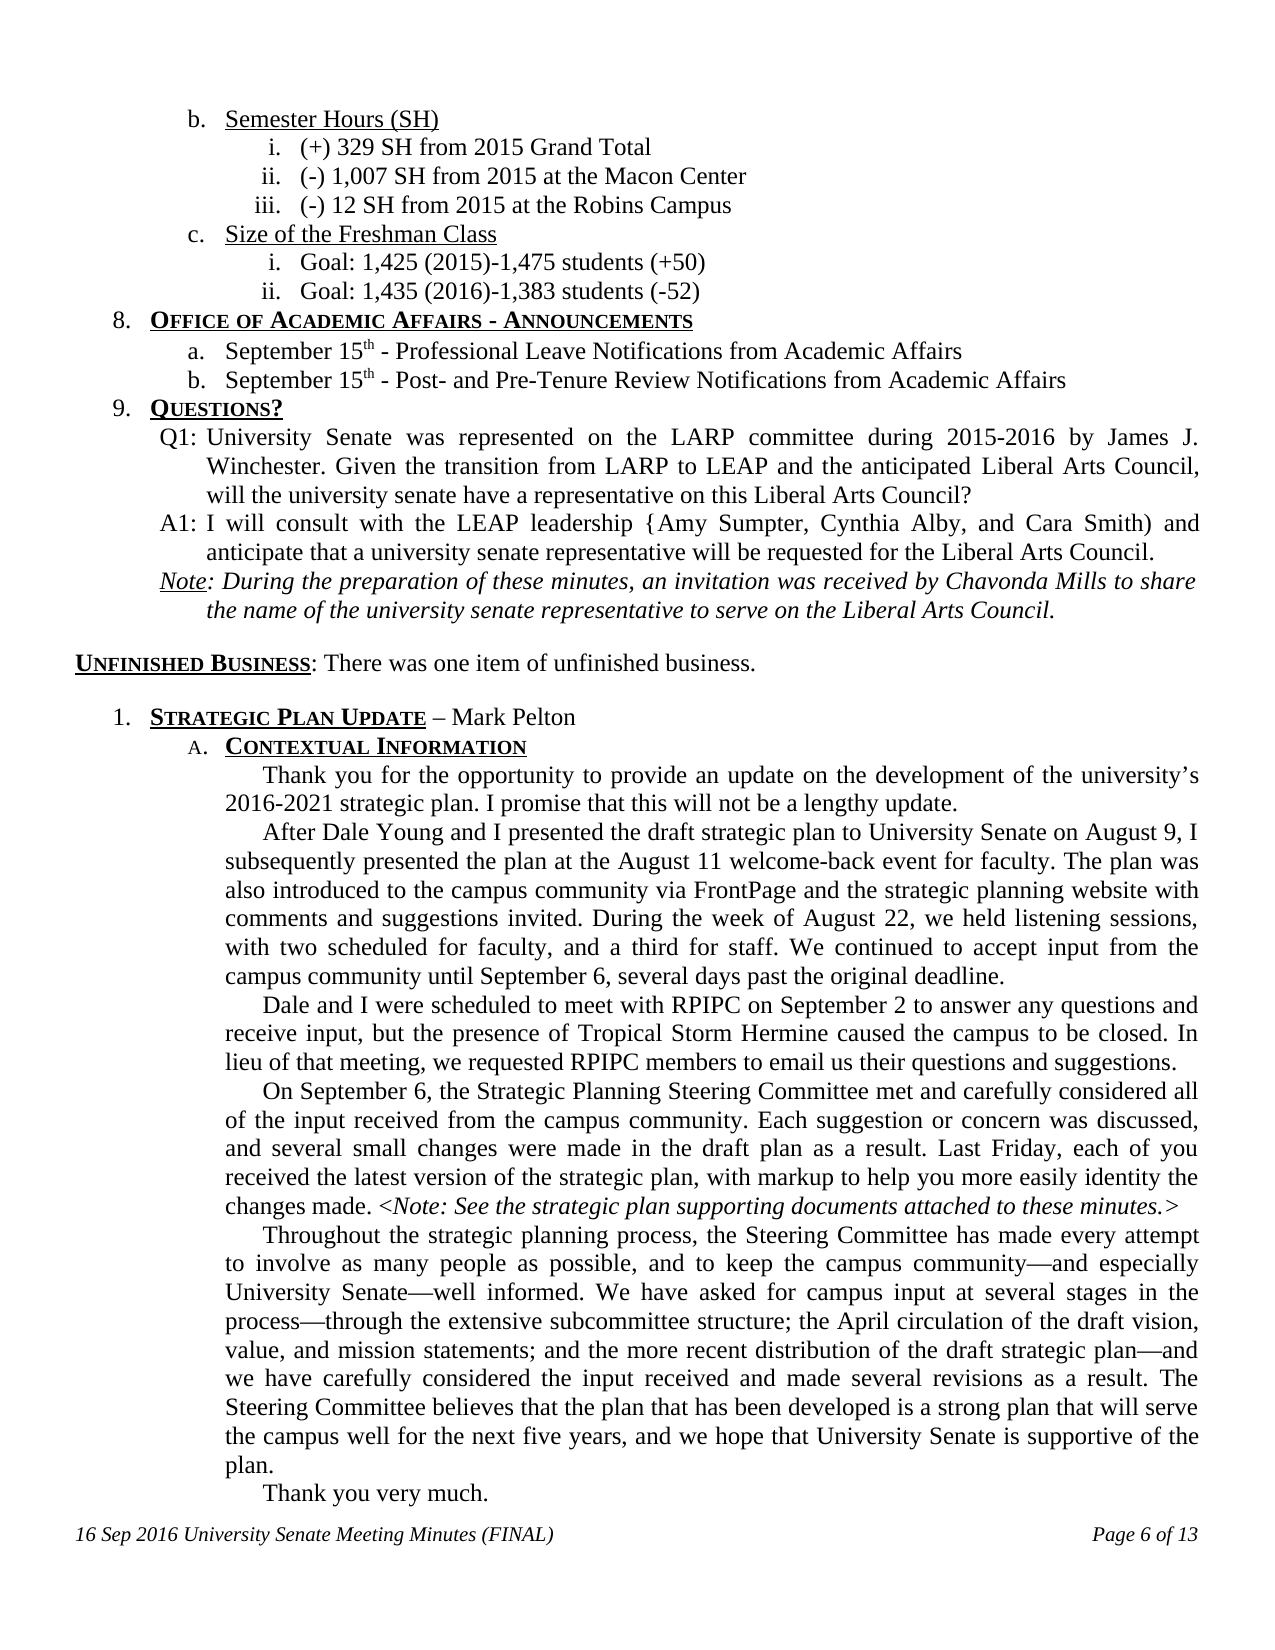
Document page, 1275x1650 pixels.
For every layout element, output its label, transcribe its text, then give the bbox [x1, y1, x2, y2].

list (-) 12 SH from 2015 at the Robins Campus [281, 190, 1200, 219]
list Note: During the preparation of these minutes, an invitation was received by Chavonda Mills to share the name of the university senate representative to serve on the Liberal Arts Council. [159, 566, 1200, 623]
list September 15th - Professional Leave Notifications from Academic Affairs [187, 336, 1200, 365]
list A1: I will consult with the LEAP leadership {Amy Sumpter, Cynthia Alby, and Cara Smith) and anticipate that a university senate representative will be requested for the Liberal Arts Council. [159, 508, 1200, 566]
list Office of Academic Affairs - Announcements [112, 305, 1200, 334]
list Semester Hours (SH) [187, 104, 1200, 132]
list Size of the Freshman Class [187, 219, 1200, 247]
list Strategic Plan Update – Mark Pelton [112, 702, 1200, 731]
list Goal: 1,435 (2016)-1,383 students (-52) [281, 276, 1200, 305]
list Thank you for the opportunity to provide an update on the development of the university’s 2016-2021 strategic plan. I promise that this will not be a lengthy update. [225, 760, 1200, 817]
list Goal: 1,425 (2015)-1,475 students (+50) [281, 247, 1200, 276]
list September 15th - Post- and Pre-Tenure Review Notifications from Academic Affairs [187, 365, 1200, 393]
list Q1: University Senate was represented on the LARP committee during 2015-2016 by James J. Winchester. Given the transition from LARP to LEAP and the anticipated Liberal Arts Council, will the university senate have a representative on this Liberal Arts Council? [159, 422, 1200, 508]
list Contextual Information [187, 731, 1200, 760]
list (+) 329 SH from 2015 Grand Total [281, 132, 1200, 161]
list Thank you very much. [225, 1478, 1200, 1507]
list Questions? [112, 393, 1200, 422]
text Unfinished Business: There was one item of unfinished business. [75, 648, 1200, 677]
list On September 6, the Strategic Planning Steering Committee met and carefully considered all of the input received from the campus community. Each suggestion or concern was discussed, and several small changes were made in the draft plan as a result. Last Friday, each of you received the latest version of the strategic plan, with markup to help you more easily identity the changes made. <Note: See the strategic plan supporting documents attached to these minutes.> [225, 1076, 1200, 1220]
list (-) 1,007 SH from 2015 at the Macon Center [281, 161, 1200, 190]
list After Dale Young and I presented the draft strategic plan to University Senate on August 9, I subsequently presented the plan at the August 11 welcome-back event for faculty. The plan was also introduced to the campus community via FrontPage and the strategic planning website with comments and suggestions invited. During the week of August 22, we held listening sessions, with two scheduled for faculty, and a third for staff. We continued to accept input from the campus community until September 6, several days past the original deadline. [225, 817, 1200, 990]
list Dale and I were scheduled to meet with RPIPC on September 2 to answer any questions and receive input, but the presence of Tropical Storm Hermine caused the campus to be closed. In lieu of that meeting, we requested RPIPC members to email us their questions and suggestions. [225, 990, 1200, 1076]
list Throughout the strategic planning process, the Steering Committee has made every attempt to involve as many people as possible, and to keep the campus community—and especially University Senate—well informed. We have asked for campus input at several stages in the process—through the extensive subcommittee structure; the April circulation of the draft vision, value, and mission statements; and the more recent distribution of the draft strategic plan—and we have carefully considered the input received and made several revisions as a result. The Steering Committee believes that the plan that has been developed is a strong plan that will serve the campus well for the next five years, and we hope that University Senate is supportive of the plan. [225, 1220, 1200, 1478]
